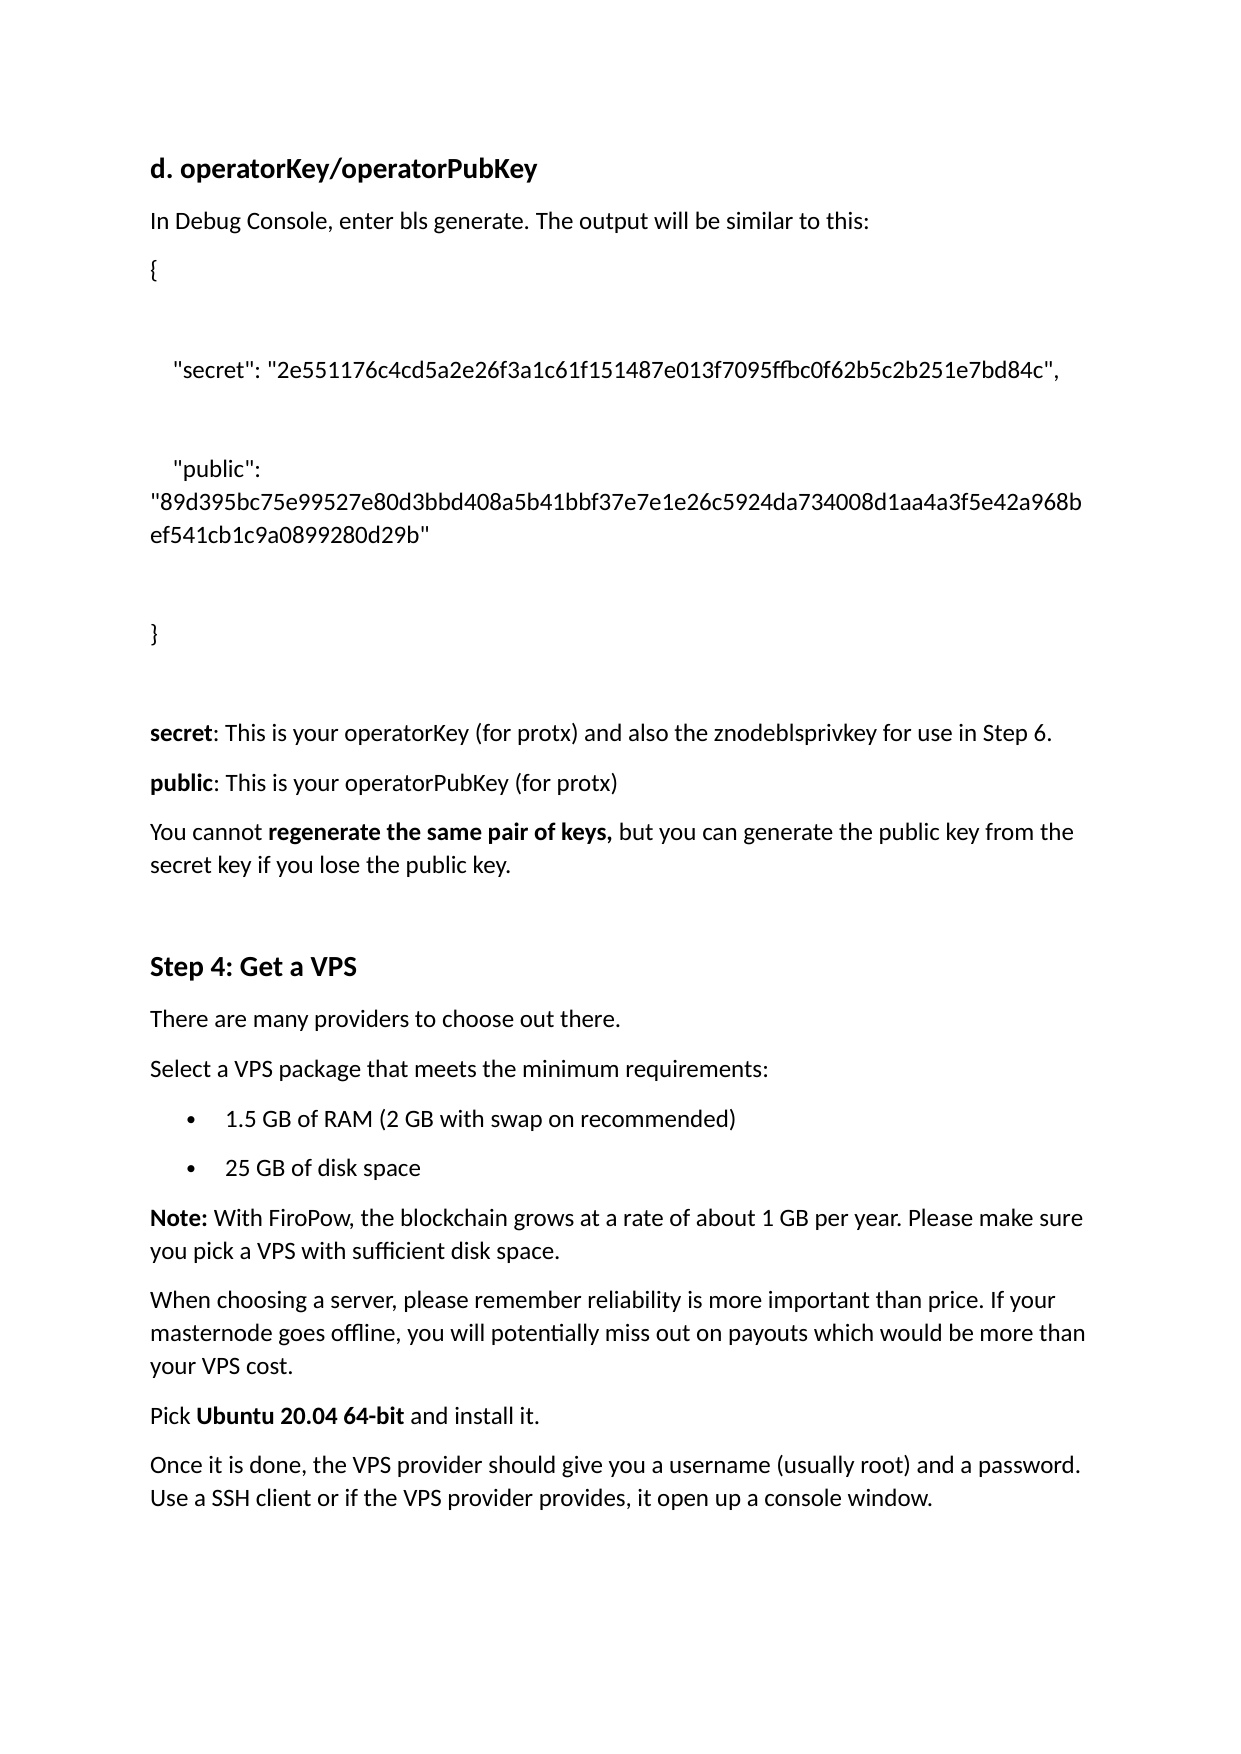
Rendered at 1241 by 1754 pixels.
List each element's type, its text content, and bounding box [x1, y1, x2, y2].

text Once it is done, the VPS provider should give you a username (usually root) and a password. Use a SSH client or if the VPS provider provides, it open up a console window. [150, 1449, 1090, 1513]
text d. operatorKey/operatorPubKey [150, 150, 1090, 186]
text When choosing a server, please remember reliability is more important than price. If your masternode goes offline, you will potentially miss out on payouts which would be more than your VPS cost. [150, 1284, 1090, 1381]
text Pick Ubuntu 20.04 64-bit and install it. [150, 1400, 1090, 1430]
text "secret": "2e551176c4cd5a2e26f3a1c61f151487e013f7095ffbc0f62b5c2b251e7bd84c", [150, 354, 1090, 384]
text public: This is your operatorPubKey (for protx) [150, 767, 1090, 797]
text In Debug Console, enter bls generate. The output will be similar to this: [150, 205, 1090, 236]
text "public": "89d395bc75e99527e80d3bbd408a5b41bbf37e7e1e26c5924da734008d1aa4a3f5e42a968bef541cb1c9a0899280d29b" [150, 453, 1090, 549]
text Select a VPS package that meets the minimum requirements: [150, 1053, 1090, 1084]
text There are many providers to choose out there. [150, 1003, 1090, 1034]
text Step 4: Get a VPS [150, 948, 1090, 984]
list 1.5 GB of RAM (2 GB with swap on recommended) [187, 1103, 1090, 1133]
text You cannot regenerate the same pair of keys, but you can generate the public key from the secret key if you lose the public key. [150, 816, 1090, 880]
text { [150, 255, 1090, 285]
text Note: With FiroPow, the blockchain grows at a rate of about 1 GB per year. Please make sure you pick a VPS with sufficient disk space. [150, 1202, 1090, 1265]
text secret: This is your operatorKey (for protx) and also the znodeblsprivkey for use in Step 6. [150, 717, 1090, 748]
text } [150, 618, 1090, 648]
list 25 GB of disk space [187, 1152, 1090, 1183]
